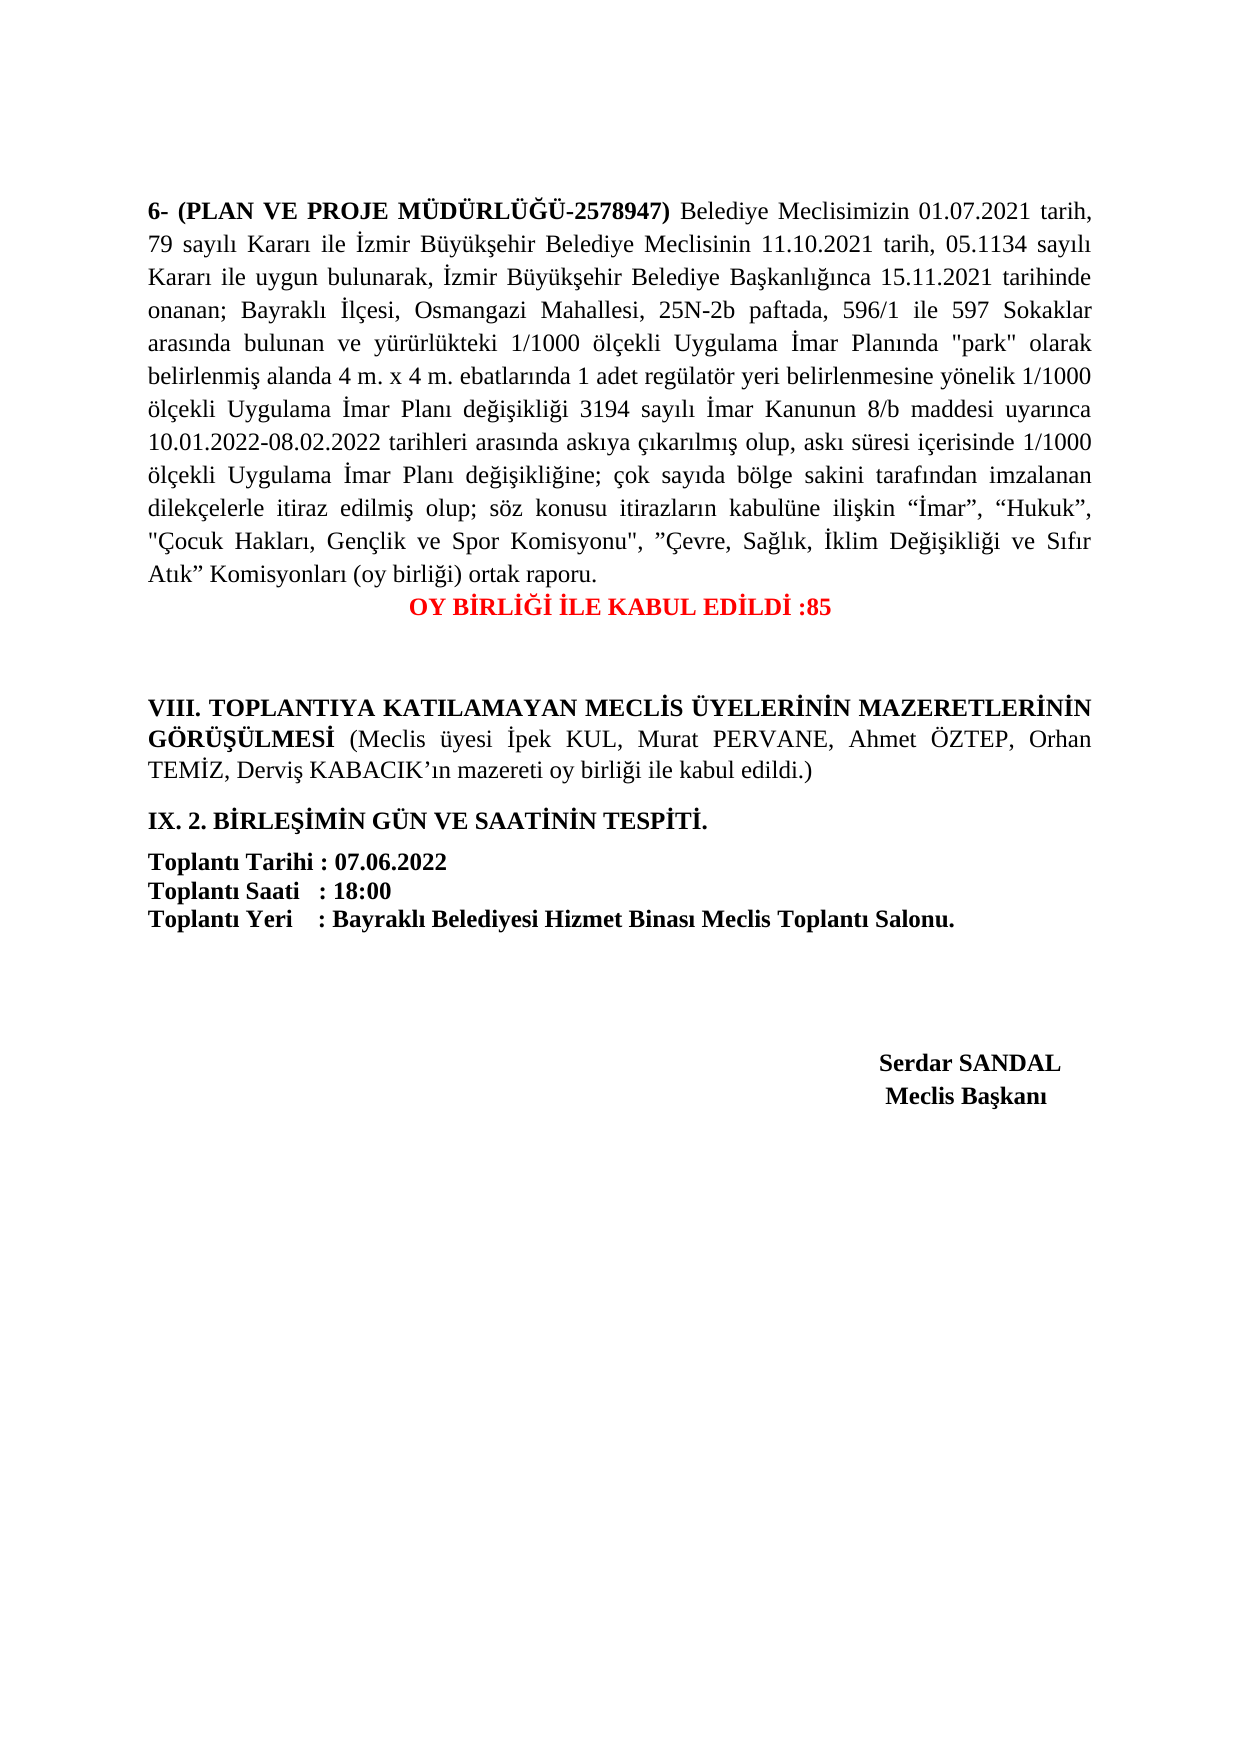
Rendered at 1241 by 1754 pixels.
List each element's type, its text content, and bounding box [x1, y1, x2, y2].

text IX. 2. BİRLEŞİMİN GÜN VE SAATİNİN TESPİTİ. [148, 806, 1092, 834]
text Meclis Başkanı [148, 1081, 1092, 1110]
text 6- (PLAN VE PROJE MÜDÜRLÜĞÜ-2578947) Belediye Meclisimizin 01.07.2021 tarih, 79 sayılı Kararı ile İzmir Büyükşehir Belediye Meclisinin 11.10.2021 tarih, 05.1134 sayılı Kararı ile uygun bulunarak, İzmir Büyükşehir Belediye Başkanlığınca 15.11.2021 tarihinde onanan; Bayraklı İlçesi, Osmangazi Mahallesi, 25N-2b paftada, 596/1 ile 597 Sokaklar arasında bulunan ve yürürlükteki 1/1000 ölçekli Uygulama İmar Planında "park" olarak belirlenmiş alanda 4 m. x 4 m. ebatlarında 1 adet regülatör yeri belirlenmesine yönelik 1/1000 ölçekli Uygulama İmar Planı değişikliği 3194 sayılı İmar Kanunun 8/b maddesi uyarınca 10.01.2022-08.02.2022 tarihleri arasında askıya çıkarılmış olup, askı süresi içerisinde 1/1000 ölçekli Uygulama İmar Planı değişikliğine; çok sayıda bölge sakini tarafından imzalanan dilekçelerle itiraz edilmiş olup; söz konusu itirazların kabulüne ilişkin “İmar”, “Hukuk”, "Çocuk Hakları, Gençlik ve Spor Komisyonu", ”Çevre, Sağlık, İklim Değişikliği ve Sıfır Atık” Komisyonları (oy birliği) ortak raporu. [148, 196, 1092, 588]
text Toplantı Saati : 18:00 [148, 876, 1092, 904]
text Serdar SANDAL [148, 1048, 1092, 1077]
text Toplantı Tarihi : 07.06.2022 [148, 847, 1092, 876]
text VIII. TOPLANTIYA KATILAMAYAN MECLİS ÜYELERİNİN MAZERETLERİNİN GÖRÜŞÜLMESİ (Meclis üyesi İpek KUL, Murat PERVANE, Ahmet ÖZTEP, Orhan TEMİZ, Derviş KABACIK’ın mazereti oy birliği ile kabul edildi.) [148, 691, 1092, 785]
text OY BİRLİĞİ İLE KABUL EDİLDİ :85 [148, 592, 1092, 621]
text Toplantı Yeri : Bayraklı Belediyesi Hizmet Binası Meclis Toplantı Salonu. [148, 904, 1092, 933]
